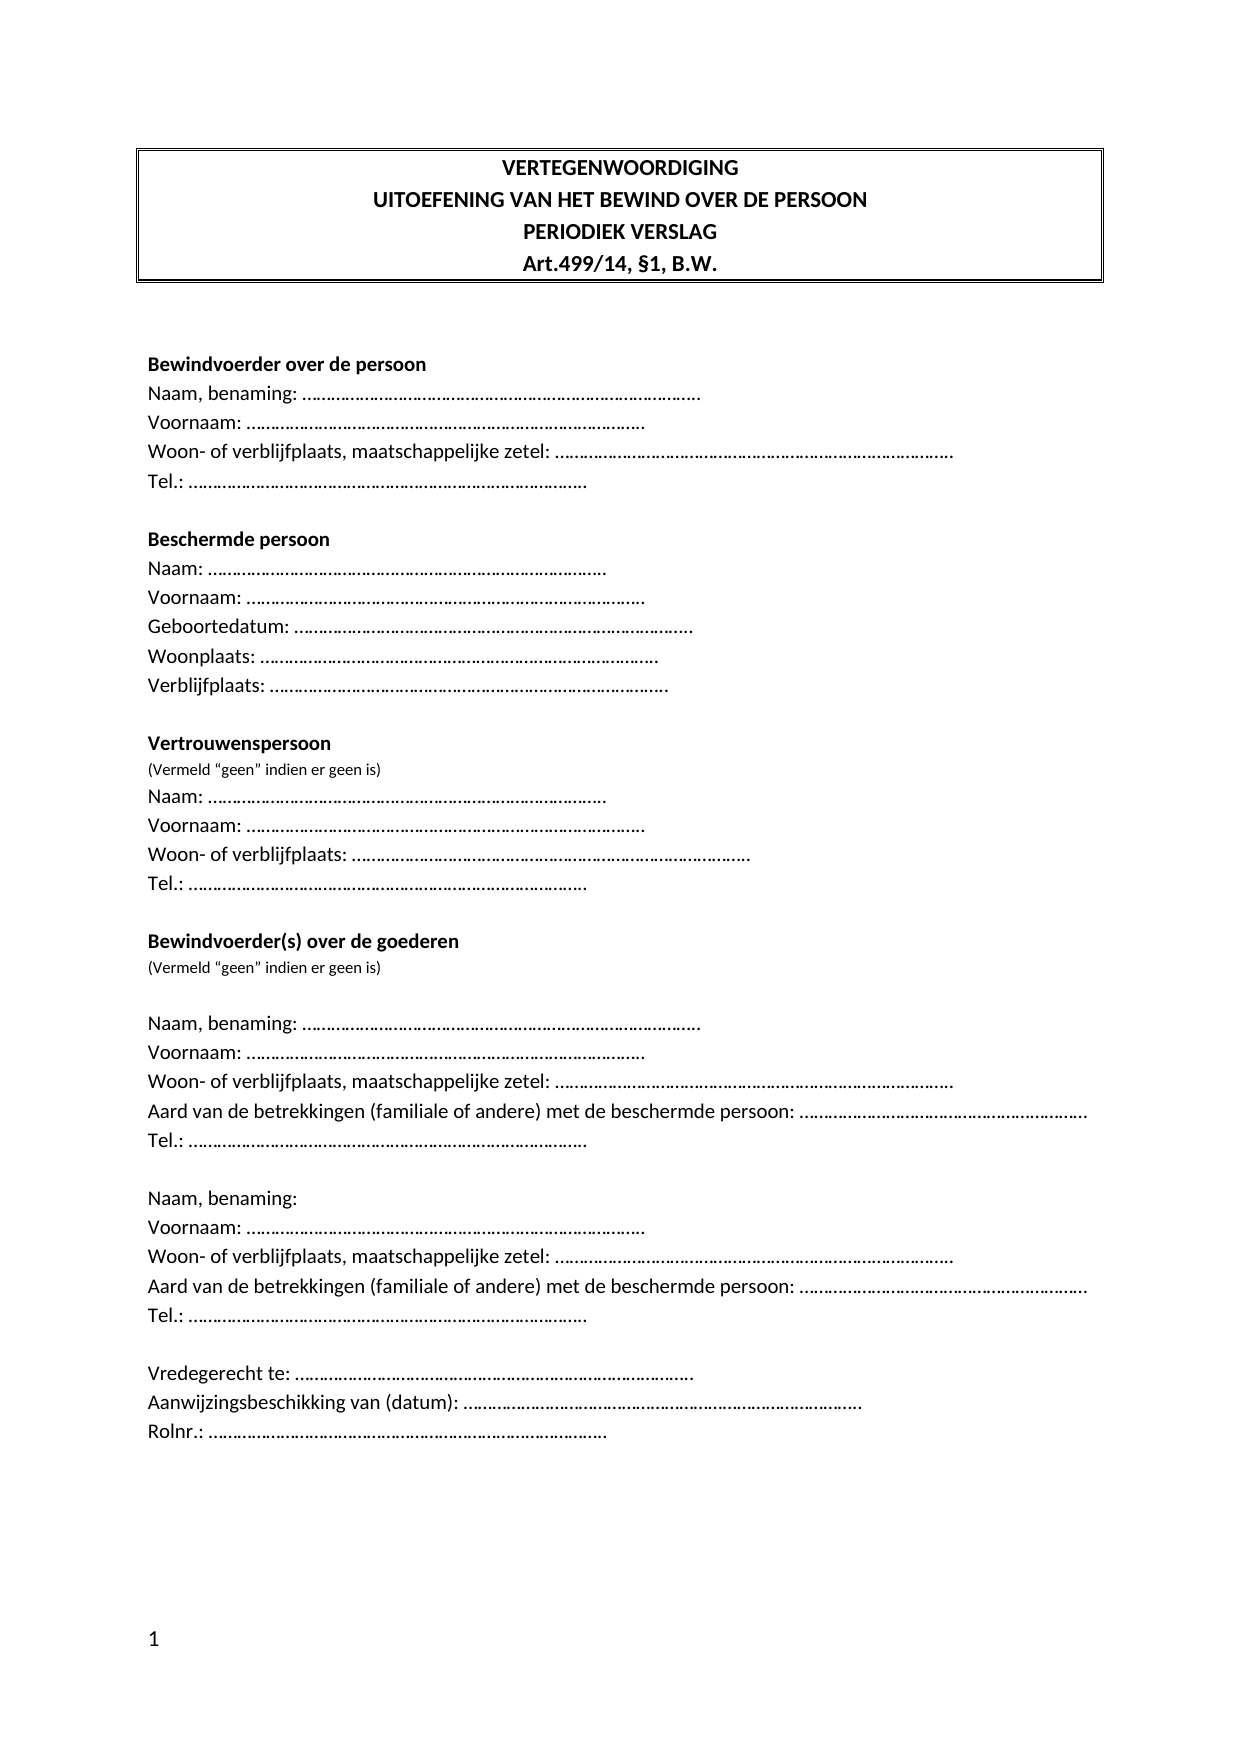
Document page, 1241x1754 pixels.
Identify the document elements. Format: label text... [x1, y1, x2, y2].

text Voornaam: ……………………………………………………………………….. [148, 1039, 1093, 1065]
text VERTEGENWOORDIGING [139, 151, 1101, 180]
text Verblijfplaats: ……………………………………………………………………….. [148, 672, 1093, 697]
text Voornaam: ……………………………………………………………………….. [148, 812, 1093, 837]
text (Vermeld “geen” indien er geen is) [148, 759, 1093, 780]
text Voornaam: ……………………………………………………………………….. [148, 1214, 1093, 1240]
text Voornaam: ……………………………………………………………………….. [148, 584, 1093, 610]
text Tel.: ……………………………………………………………………….. [148, 468, 1093, 493]
text Woon- of verblijfplaats, maatschappelijke zetel: ……………………………………………………………………….. [148, 439, 1093, 464]
text Aanwijzingsbeschikking van (datum): ……………………………………………………………………….. [148, 1389, 1093, 1415]
text Art.499/14, §1, B.W. [139, 244, 1101, 279]
text Aard van de betrekkingen (familiale of andere) met de beschermde persoon: …………………………………………………… [148, 1273, 1093, 1298]
text UITOEFENING VAN HET BEWIND OVER DE PERSOON [139, 180, 1101, 212]
text Geboortedatum: ……………………………………………………………………….. [148, 614, 1093, 639]
text Bewindvoerder over de persoon [148, 351, 1093, 377]
text Vertrouwenspersoon [148, 730, 1093, 756]
text PERIODIEK VERSLAG [139, 212, 1101, 244]
text Naam: ……………………………………………………………………….. [148, 555, 1093, 581]
text Naam: ……………………………………………………………………….. [148, 783, 1093, 808]
text Bewindvoerder(s) over de goederen [148, 929, 1093, 954]
text Woon- of verblijfplaats, maatschappelijke zetel: ……………………………………………………………………….. [148, 1069, 1093, 1094]
text Beschermde persoon [148, 526, 1093, 552]
text Naam, benaming: ……………………………………………………………………….. [148, 1010, 1093, 1036]
text (Vermeld “geen” indien er geen is) [148, 958, 1093, 978]
text Woon- of verblijfplaats, maatschappelijke zetel: ……………………………………………………………………….. [148, 1244, 1093, 1269]
text Tel.: ……………………………………………………………………….. [148, 1302, 1093, 1327]
text Rolnr.: ……………………………………………………………………….. [148, 1419, 1093, 1444]
text Naam, benaming: ……………………………………………………………………….. [148, 380, 1093, 406]
text Woonplaats: ……………………………………………………………………….. [148, 643, 1093, 668]
text Tel.: ……………………………………………………………………….. [148, 1127, 1093, 1152]
text Voornaam: ……………………………………………………………………….. [148, 409, 1093, 435]
text Woon- of verblijfplaats: ……………………………………………………………………….. [148, 841, 1093, 867]
text Vredegerecht te: ……………………………………………………………………….. [148, 1360, 1093, 1386]
text Aard van de betrekkingen (familiale of andere) met de beschermde persoon: …………………………………………………… [148, 1098, 1093, 1123]
text Naam, benaming: [148, 1185, 1093, 1211]
text Tel.: ……………………………………………………………………….. [148, 870, 1093, 896]
